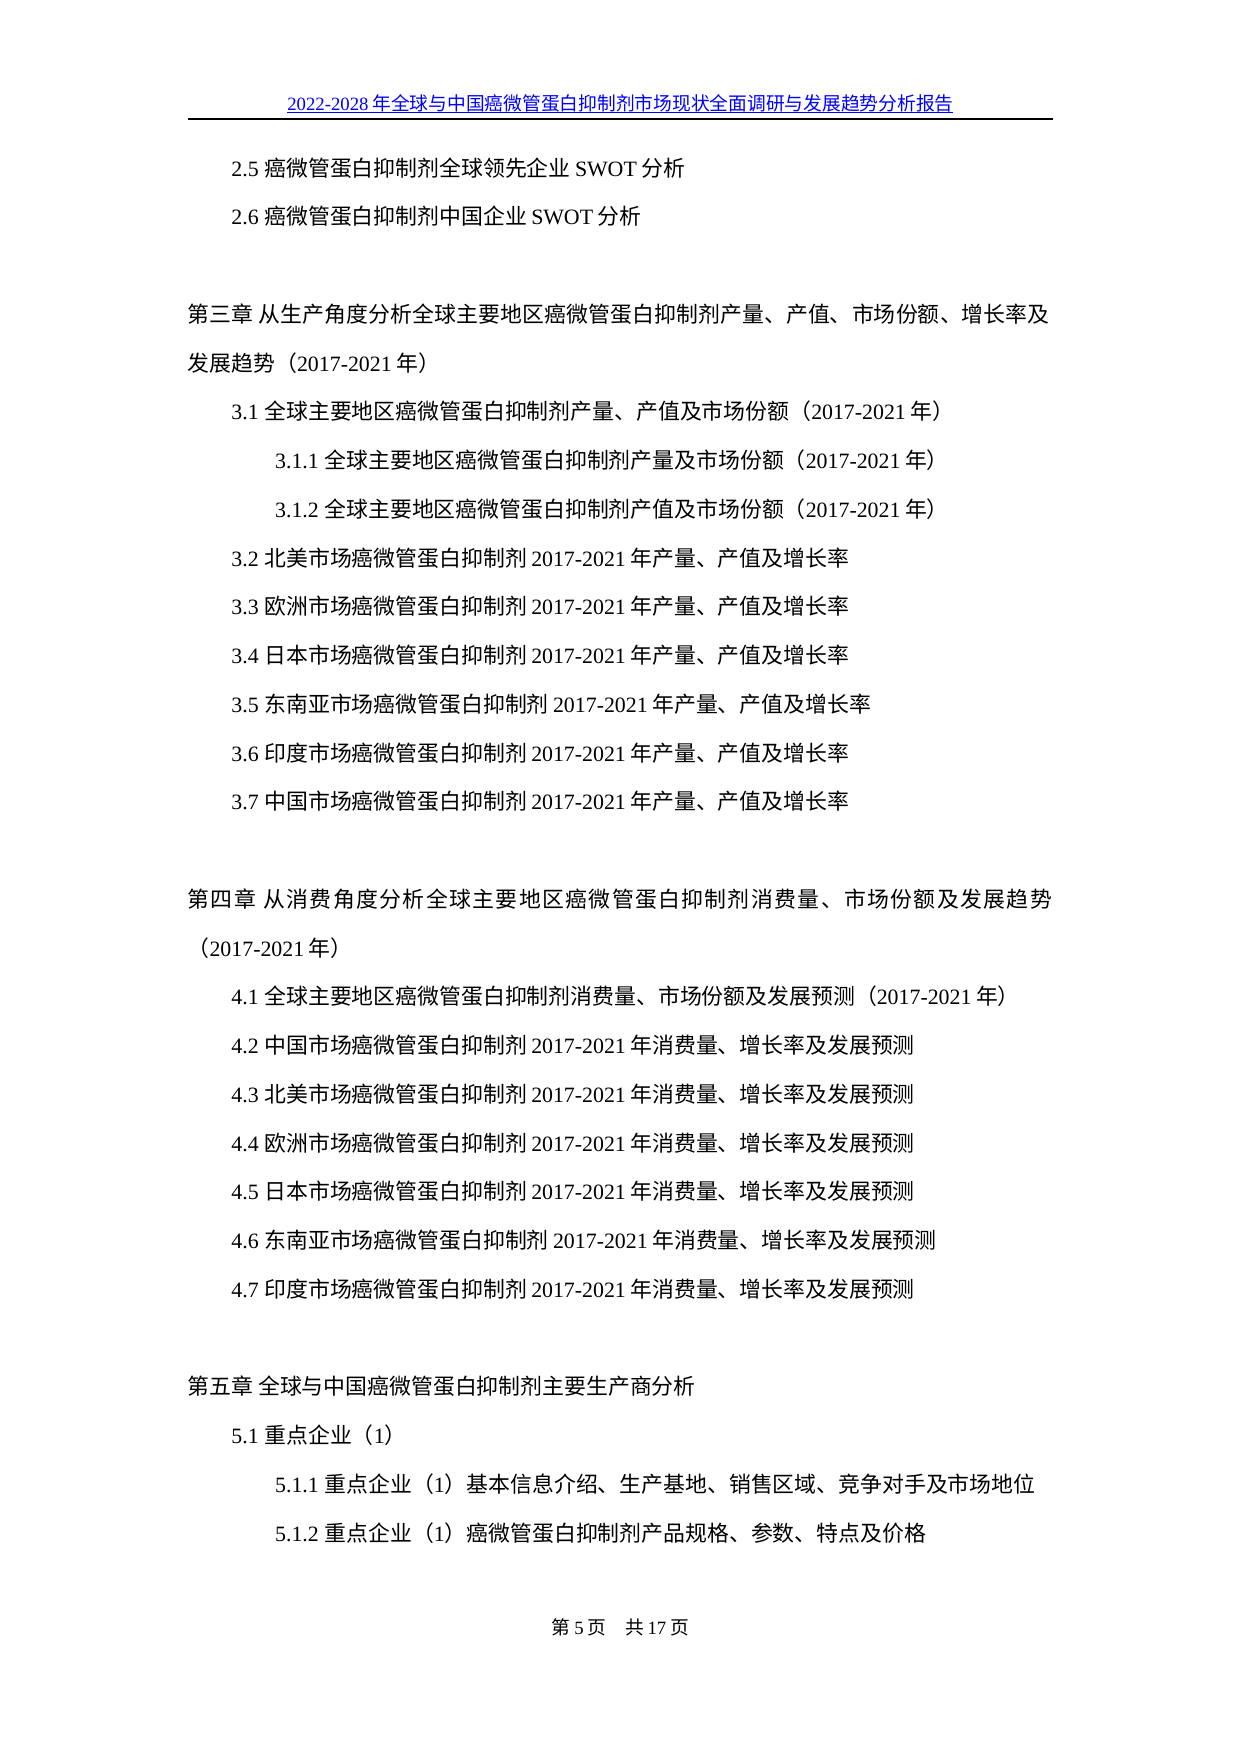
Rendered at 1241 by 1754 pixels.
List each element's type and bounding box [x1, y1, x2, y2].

text [187, 150, 1053, 1548]
